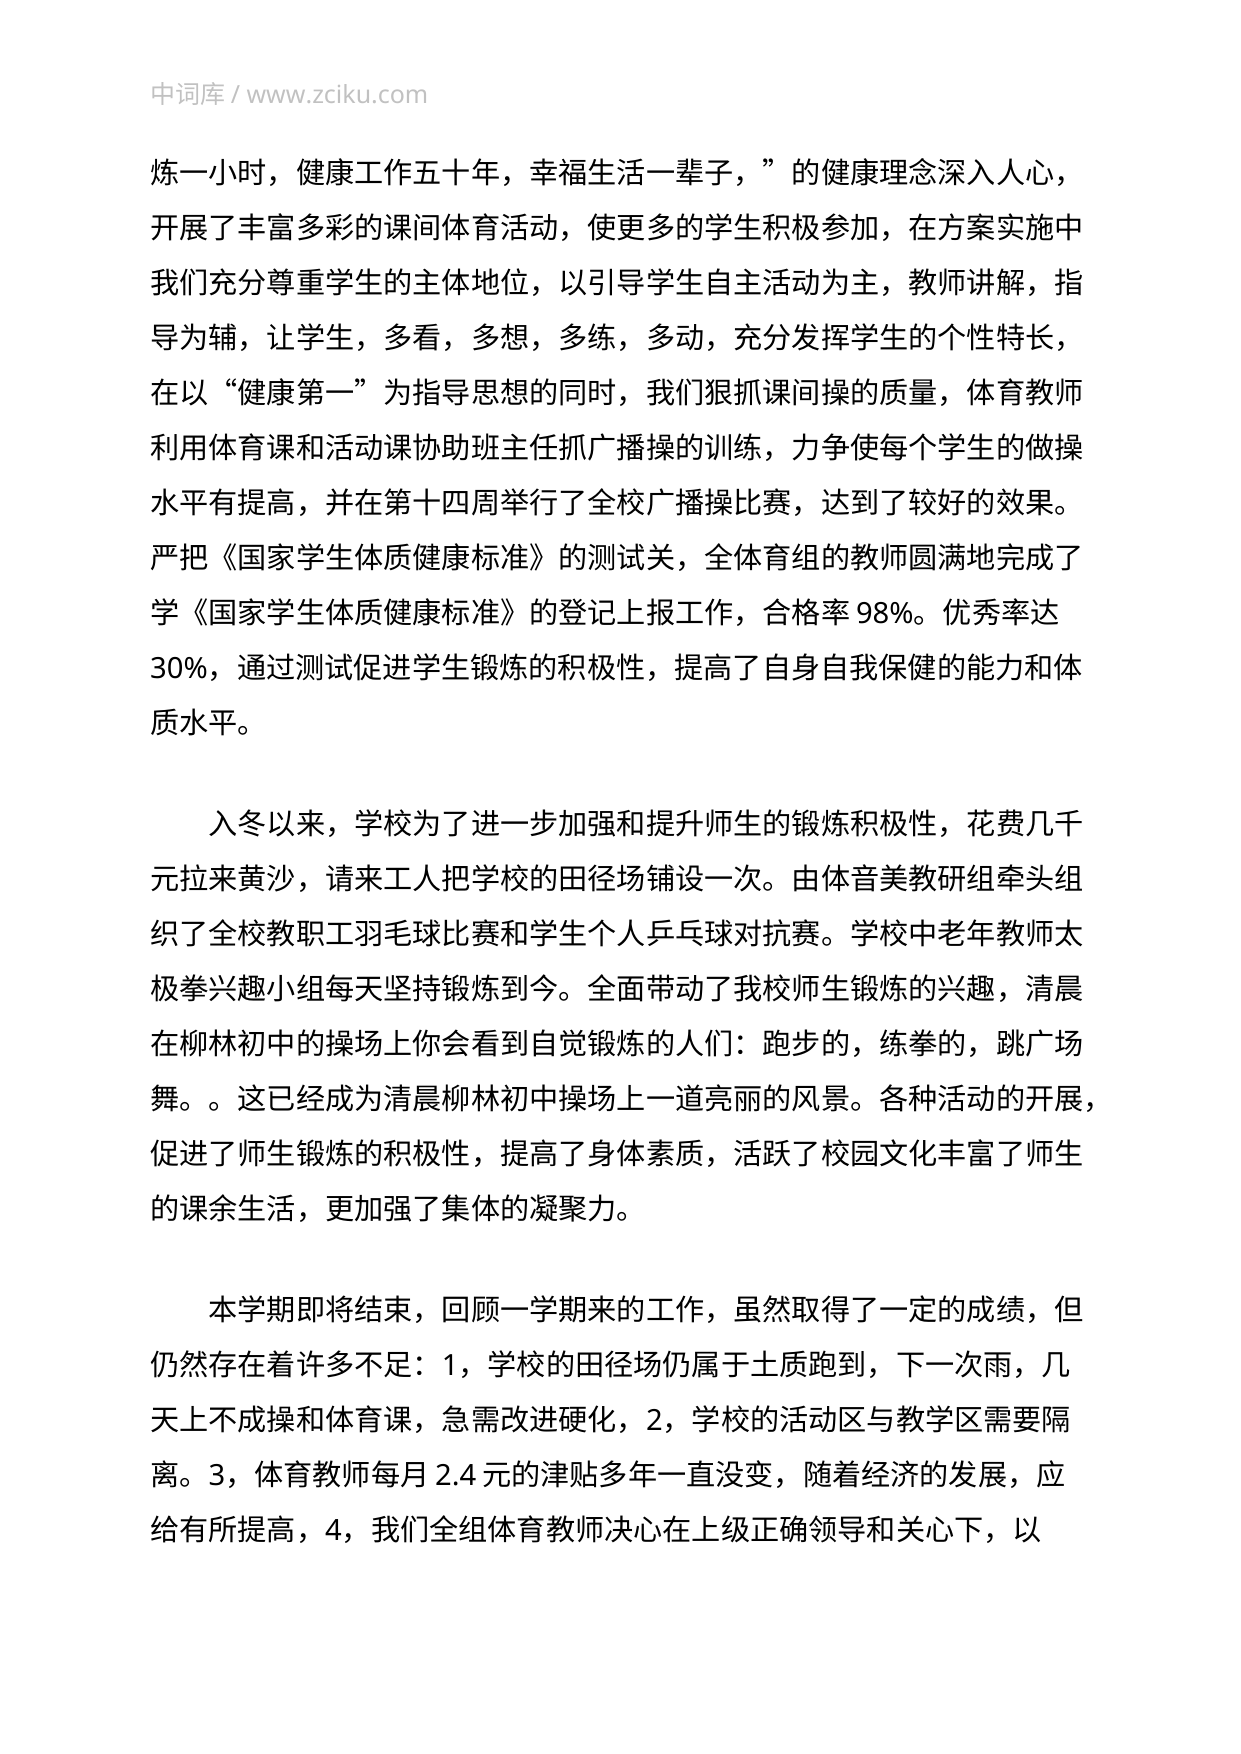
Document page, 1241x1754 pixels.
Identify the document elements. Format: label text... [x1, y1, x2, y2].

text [150, 1287, 1090, 1549]
text 入冬以来，学校为了进一步加强和提升师生的锻炼积极性，花费几千元拉来黄沙，请来工人把学校的田径场铺设一次。由体音美教研组牵头组织了全校教职工羽毛球比赛和学生个人乒乓球对抗赛。学校中老年教师太极拳兴趣小组每天坚持锻炼到今。全面带动了我校师生锻炼的兴趣，清晨在柳林初中的操场上你会看到自觉锻炼的人们：跑步的，练拳的，跳广场舞。。这已经成为清晨柳林初中操场上一道亮丽的风景。各种活动的开展，促进了师生锻炼的积极性，提高了身体素质，活跃了校园文化丰富了师生的课余生活，更加强了集体的凝聚力。 [150, 801, 1090, 1227]
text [150, 150, 1090, 741]
